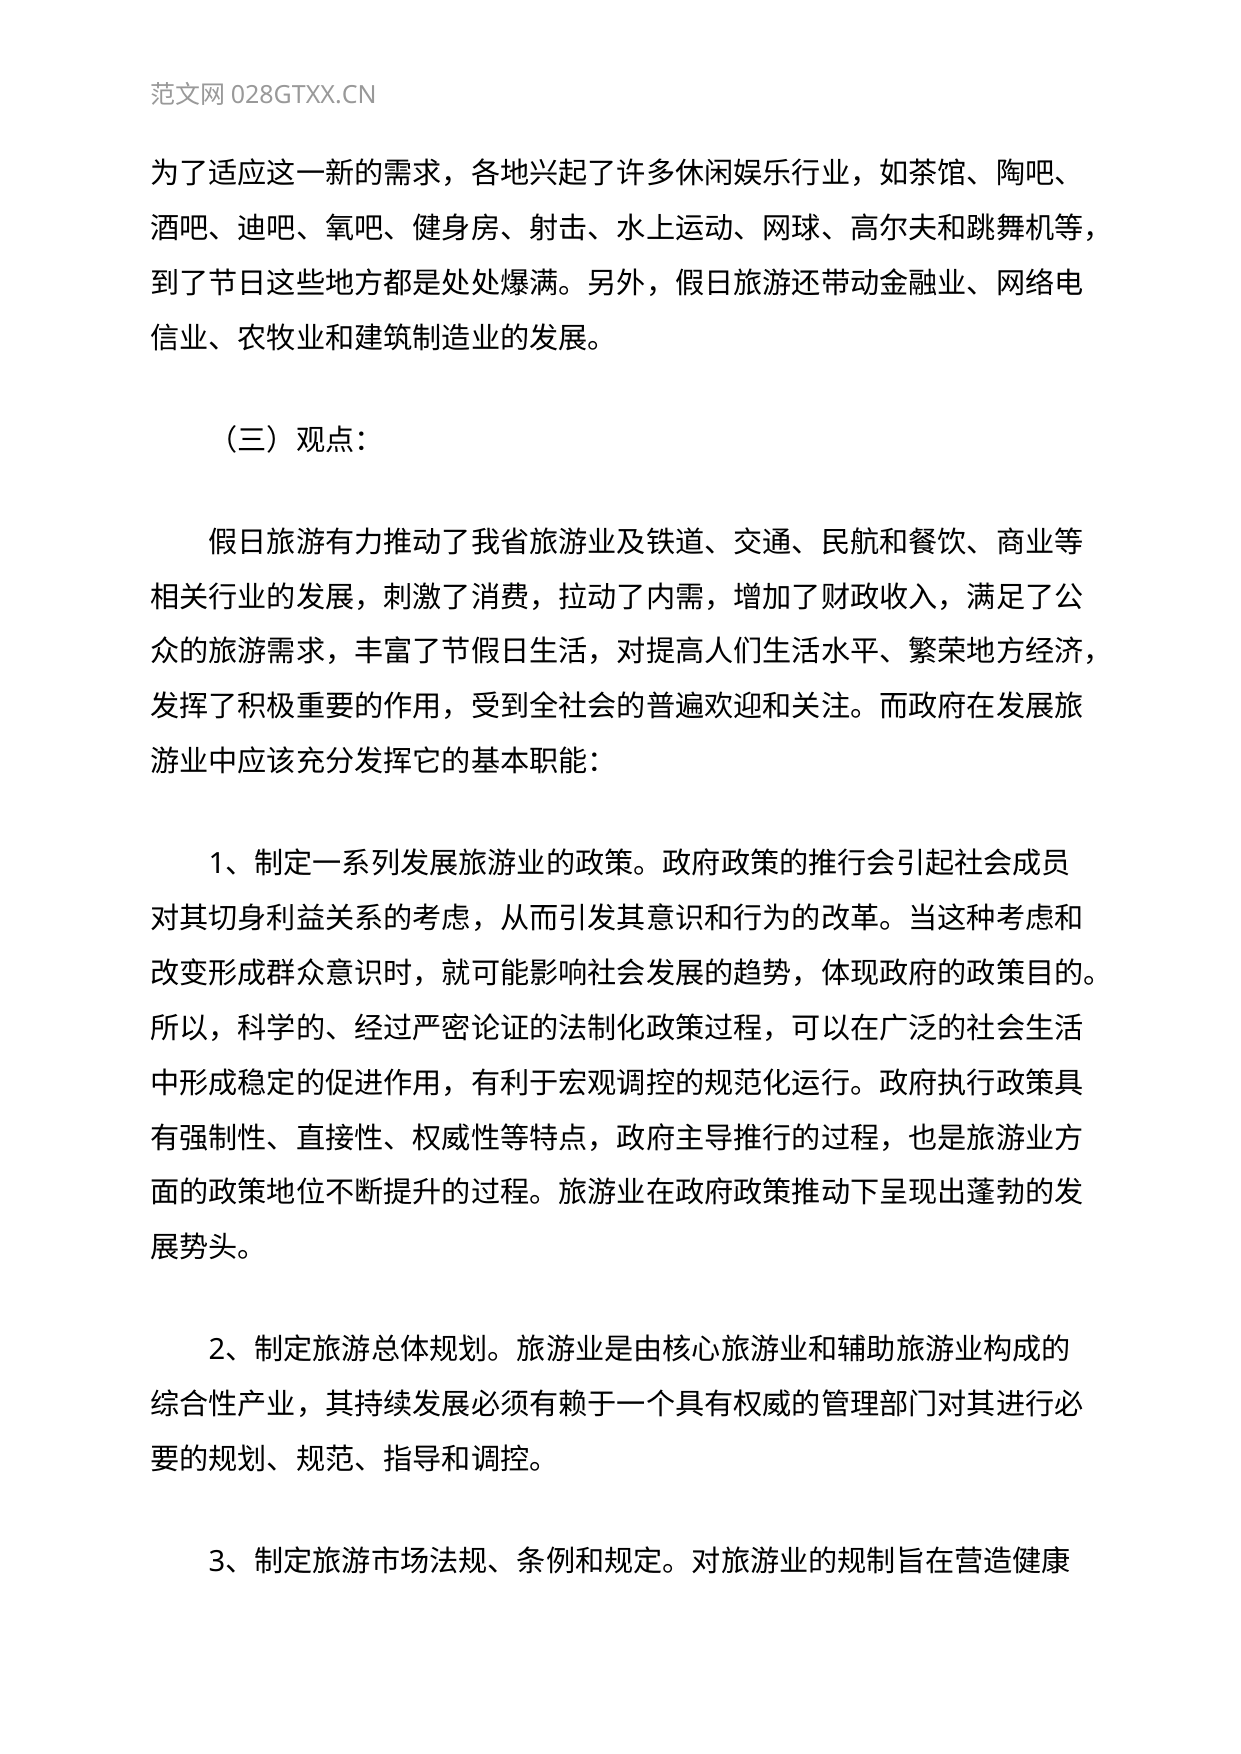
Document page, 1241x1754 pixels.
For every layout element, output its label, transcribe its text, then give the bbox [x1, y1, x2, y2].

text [150, 150, 1090, 357]
text 2、制定旅游总体规划。旅游业是由核心旅游业和辅助旅游业构成的综合性产业，其持续发展必须有赖于一个具有权威的管理部门对其进行必要的规划、规范、指导和调控。 [150, 1326, 1090, 1478]
text 1、制定一系列发展旅游业的政策。政府政策的推行会引起社会成员对其切身利益关系的考虑，从而引发其意识和行为的改革。当这种考虑和改变形成群众意识时，就可能影响社会发展的趋势，体现政府的政策目的。所以，科学的、经过严密论证的法制化政策过程，可以在广泛的社会生活中形成稳定的促进作用，有利于宏观调控的规范化运行。政府执行政策具有强制性、直接性、权威性等特点，政府主导推行的过程，也是旅游业方面的政策地位不断提升的过程。旅游业在政府政策推动下呈现出蓬勃的发展势头。 [150, 839, 1090, 1266]
text 假日旅游有力推动了我省旅游业及铁道、交通、民航和餐饮、商业等相关行业的发展，刺激了消费，拉动了内需，增加了财政收入，满足了公众的旅游需求，丰富了节假日生活，对提高人们生活水平、繁荣地方经济，发挥了积极重要的作用，受到全社会的普遍欢迎和关注。而政府在发展旅游业中应该充分发挥它的基本职能： [150, 518, 1090, 780]
text （三）观点： [150, 416, 1090, 459]
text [150, 1537, 1090, 1580]
